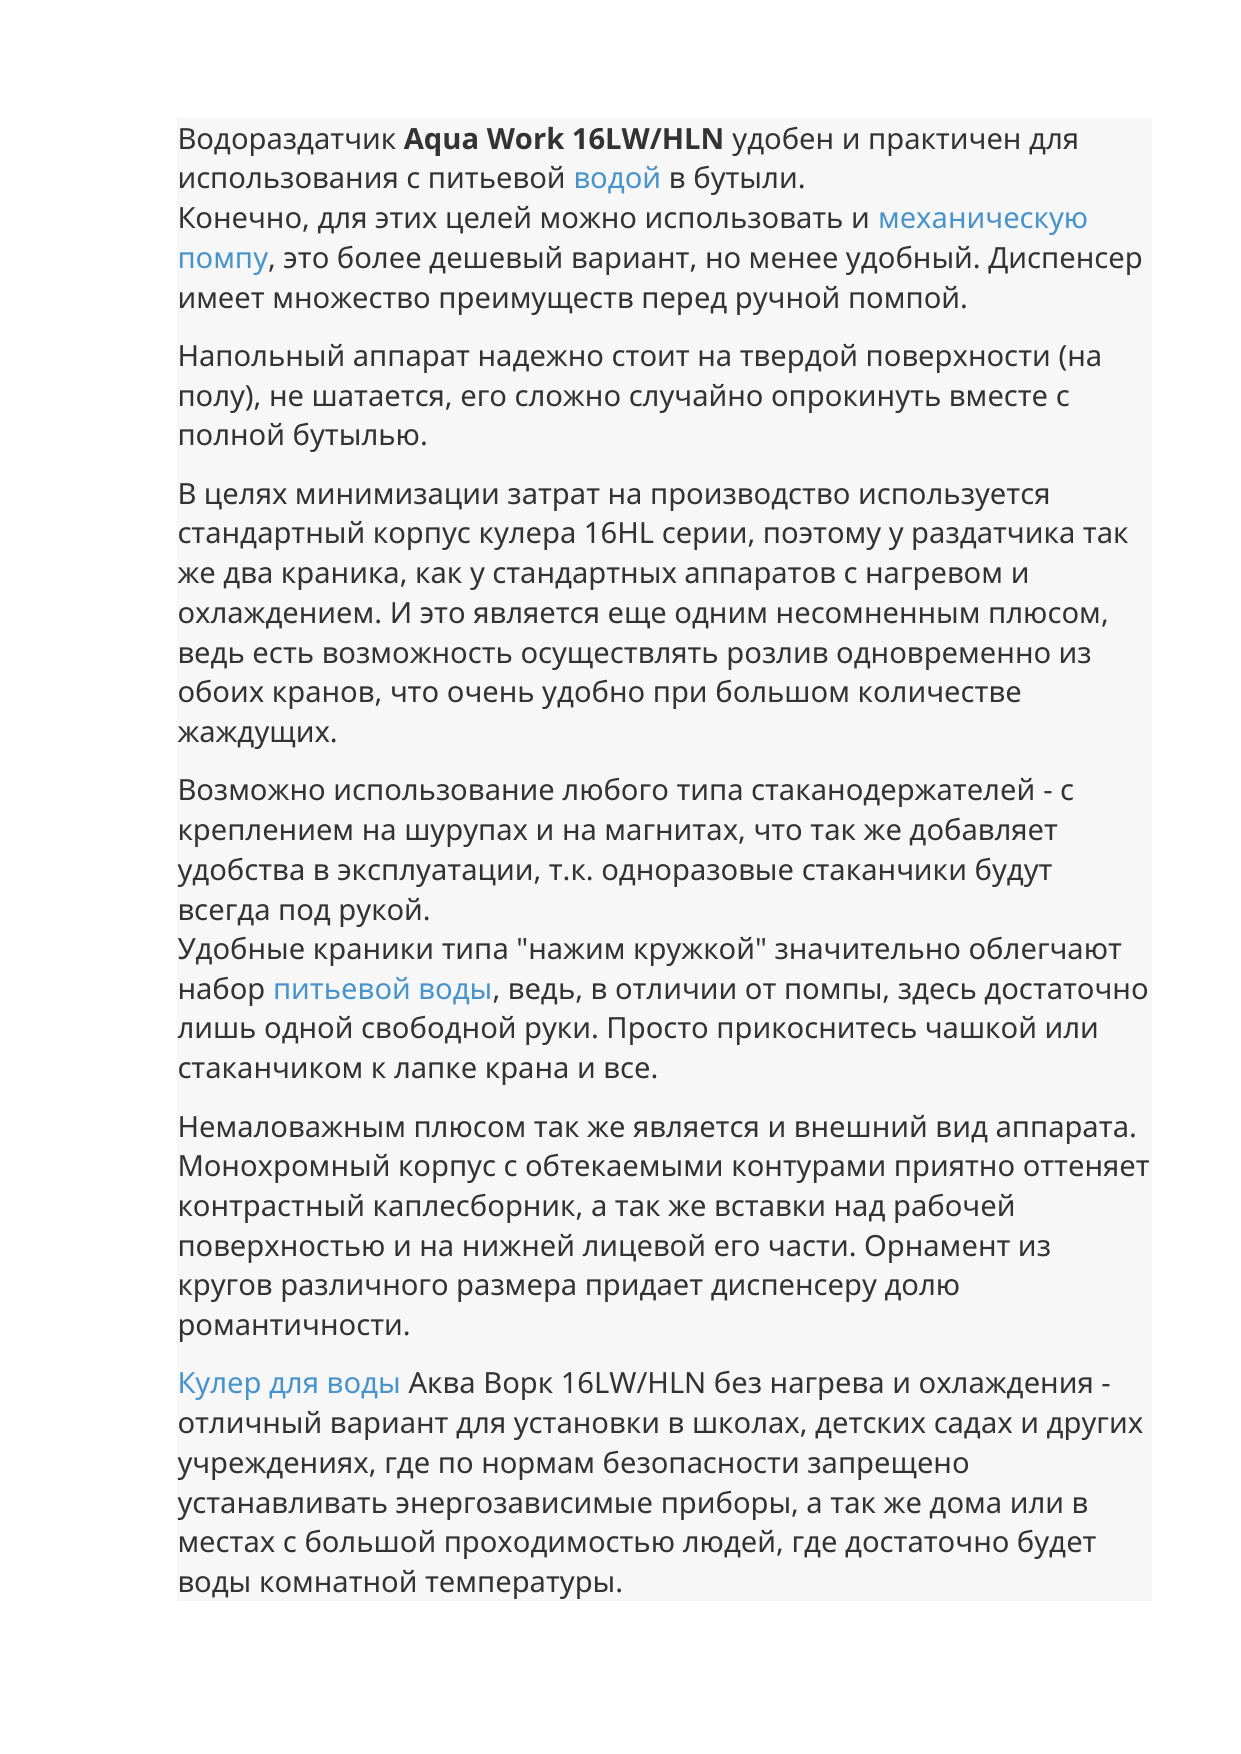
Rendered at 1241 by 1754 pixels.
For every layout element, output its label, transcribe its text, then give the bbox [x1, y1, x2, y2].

text Кулер для воды Аква Ворк 16LW/HLN без нагрева и охлаждения - отличный вариант для установки в школах, детских садах и других учреждениях, где по нормам безопасности запрещено устанавливать энергозависимые приборы, а так же дома или в местах с большой проходимостью людей, где достаточно будет воды комнатной температуры. [177, 1363, 1152, 1601]
text Немаловажным плюсом так же является и внешний вид аппарата. Монохромный корпус с обтекаемыми контурами приятно оттеняет контрастный каплесборник, а так же вставки над рабочей поверхностью и на нижней лицевой его части. Орнамент из кругов различного размера придает диспенсеру долю романтичности. [177, 1106, 1152, 1344]
text Напольный аппарат надежно стоит на твердой поверхности (на полу), не шатается, его сложно случайно опрокинуть вместе с полной бутылью. [177, 335, 1152, 454]
text Возможно использование любого типа стаканодержателей - с креплением на шурупах и на магнитах, что так же добавляет удобства в эксплуатации, т.к. одноразовые стаканчики будут всегда под рукой. [177, 770, 1152, 928]
text Конечно, для этих целей можно использовать и механическую помпу, это более дешевый вариант, но менее удобный. Диспенсер имеет множество преимуществ перед ручной помпой. [177, 197, 1152, 317]
text Удобные краники типа "нажим кружкой" значительно облегчают набор питьевой воды, ведь, в отличии от помпы, здесь достаточно лишь одной свободной руки. Просто прикоснитесь чашкой или стаканчиком к лапке крана и все. [177, 928, 1152, 1087]
text В целях минимизации затрат на производство используется стандартный корпус кулера 16HL серии, поэтому у раздатчика так же два краника, как у стандартных аппаратов с нагревом и охлаждением. И это является еще одним несомненным плюсом, ведь есть возможность осуществлять розлив одновременно из обоих кранов, что очень удобно при большом количестве жаждущих. [177, 473, 1152, 751]
text Водораздатчик Aqua Work 16LW/HLN удобен и практичен для использования с питьевой водой в бутыли. [177, 118, 1152, 197]
